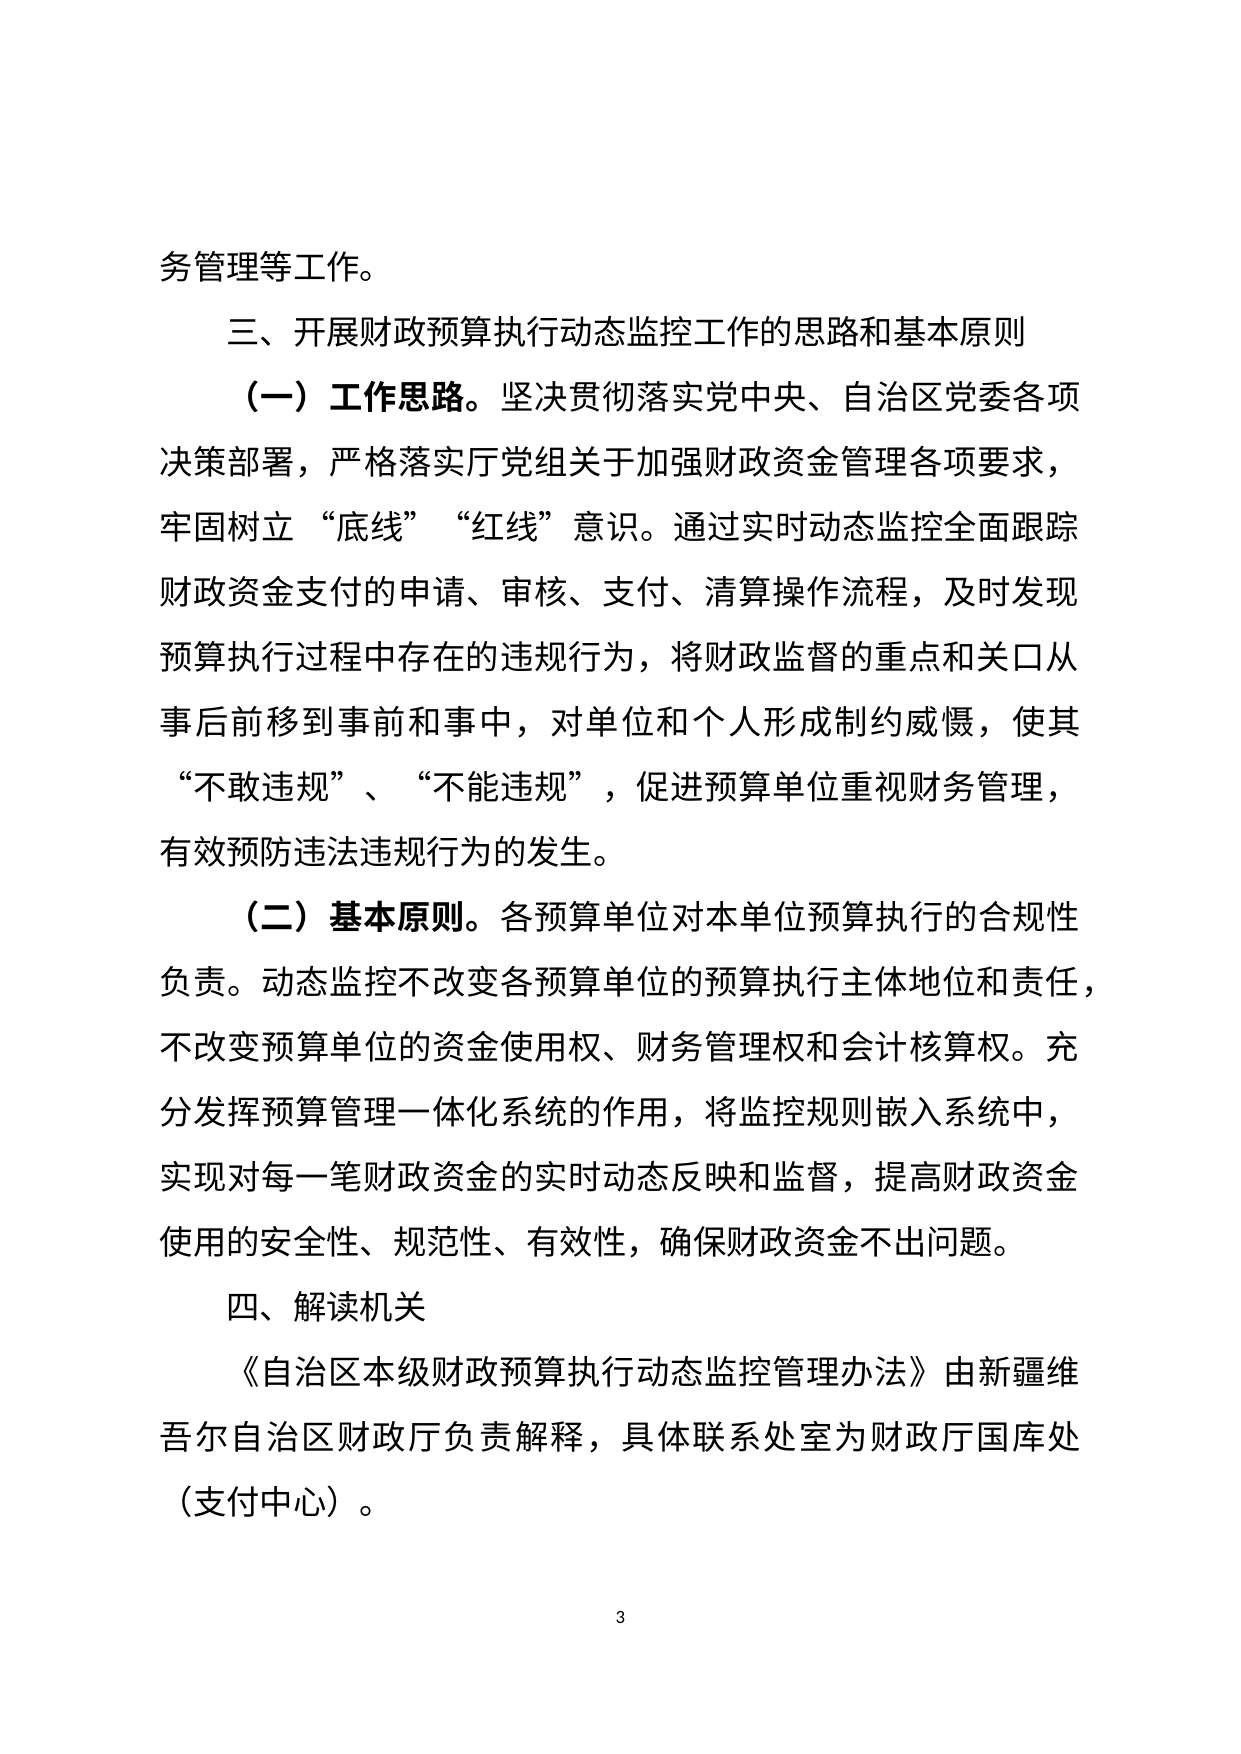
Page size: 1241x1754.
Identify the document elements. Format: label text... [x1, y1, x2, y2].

text （二）基本原则。各预算单位对本单位预算执行的合规性负责。动态监控不改变各预算单位的预算执行主体地位和责任，不改变预算单位的资金使用权、财务管理权和会计核算权。充分发挥预算管理一体化系统的作用，将监控规则嵌入系统中，实现对每一笔财政资金的实时动态反映和监督，提高财政资金使用的安全性、规范性、有效性，确保财政资金不出问题。 [159, 883, 1081, 1273]
text 《自治区本级财政预算执行动态监控管理办法》由新疆维吾尔自治区财政厅负责解释，具体联系处室为财政厅国库处（支付中心）。 [159, 1338, 1081, 1533]
text 四、解读机关 [159, 1273, 1081, 1338]
text （一）工作思路。坚决贯彻落实党中央、自治区党委各项决策部署，严格落实厅党组关于加强财政资金管理各项要求，牢固树立 “底线”“红线”意识。通过实时动态监控全面跟踪财政资金支付的申请、审核、支付、清算操作流程，及时发现预算执行过程中存在的违规行为，将财政监督的重点和关口从事后前移到事前和事中，对单位和个人形成制约威慑，使其“不敢违规”、“不能违规”，促进预算单位重视财务管理，有效预防违法违规行为的发生。 [159, 363, 1081, 883]
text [159, 233, 1081, 298]
text 三、开展财政预算执行动态监控工作的思路和基本原则 [159, 298, 1081, 363]
